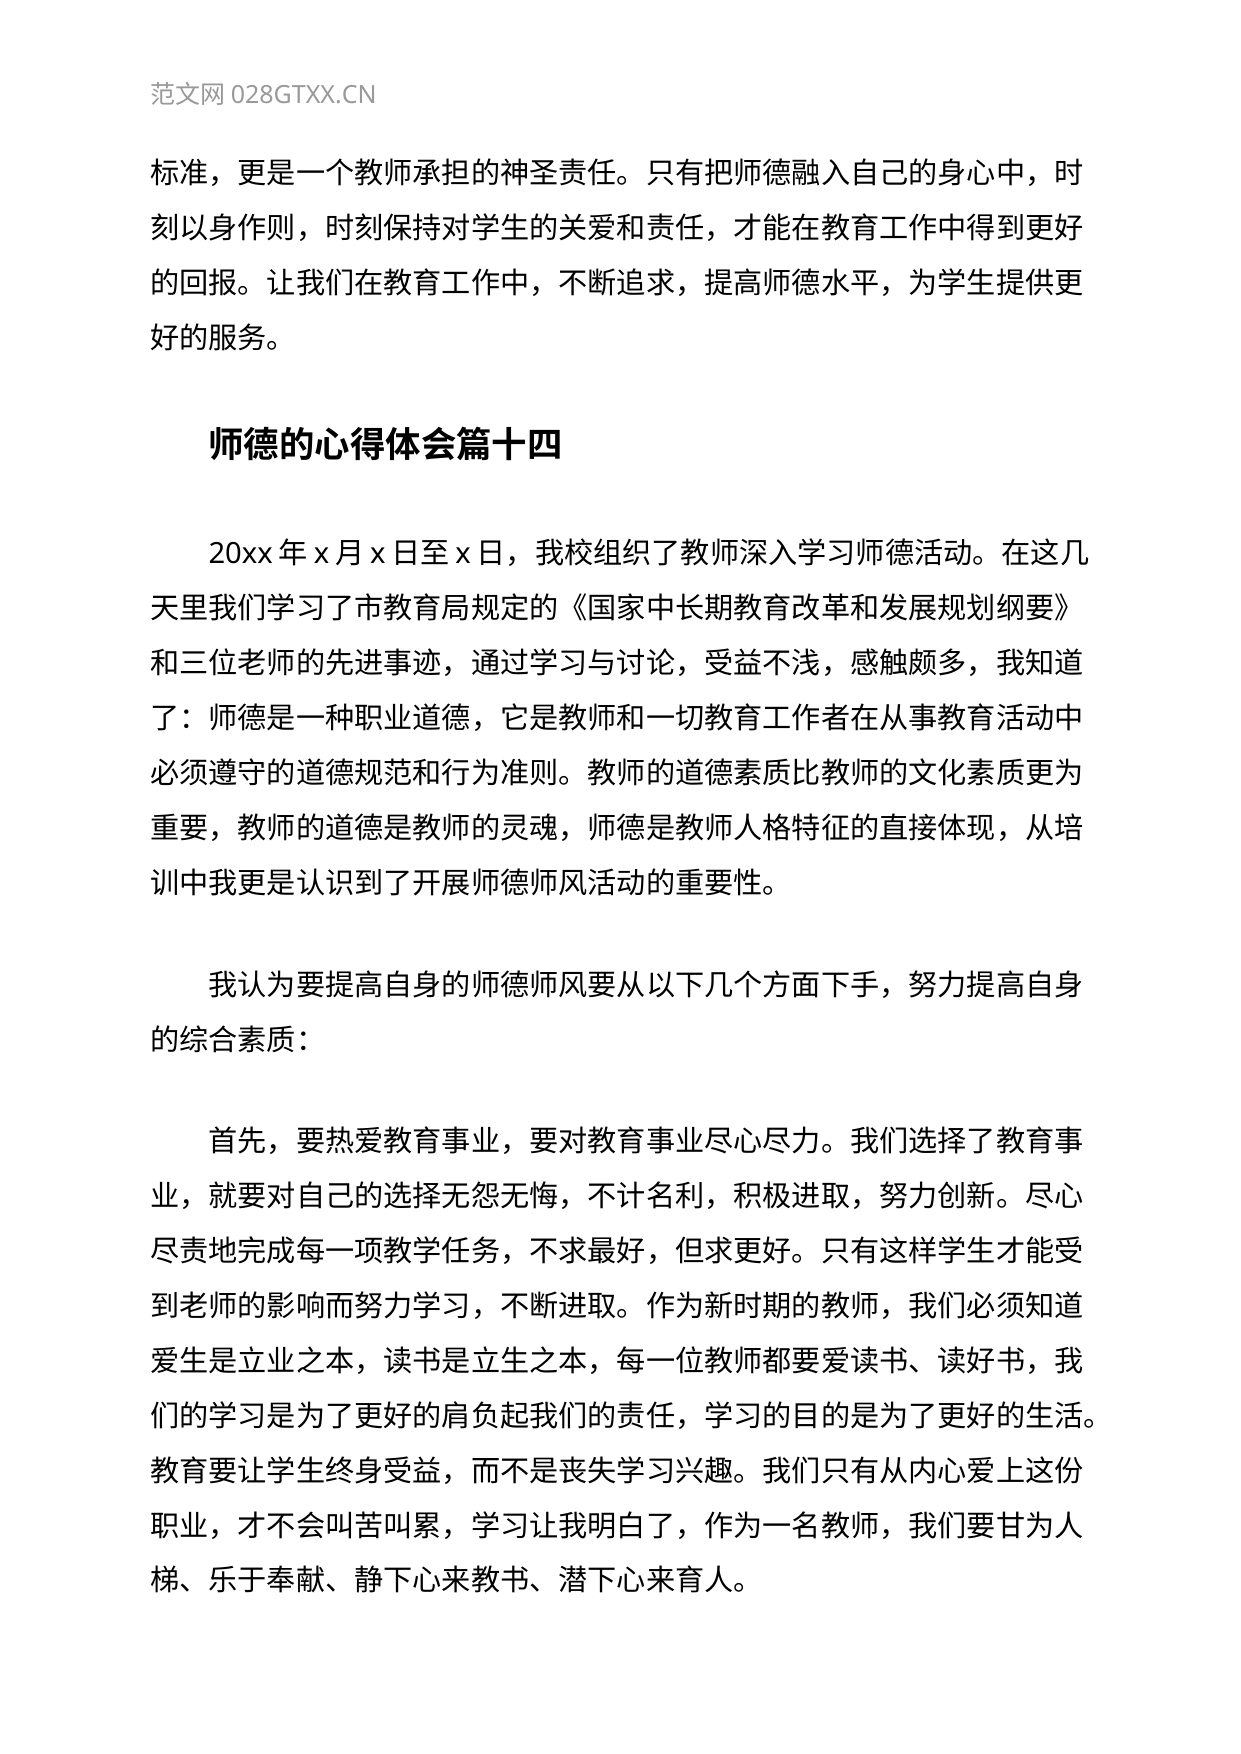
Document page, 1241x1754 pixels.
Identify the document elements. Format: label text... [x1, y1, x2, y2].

text 20xx年x月x日至x日，我校组织了教师深入学习师德活动。在这几天里我们学习了市教育局规定的《国家中长期教育改革和发展规划纲要》和三位老师的先进事迹，通过学习与讨论，受益不浅，感触颇多，我知道了：师德是一种职业道德，它是教师和一切教育工作者在从事教育活动中必须遵守的道德规范和行为准则。教师的道德素质比教师的文化素质更为重要，教师的道德是教师的灵魂，师德是教师人格特征的直接体现，从培训中我更是认识到了开展师德师风活动的重要性。 [150, 530, 1090, 902]
text 我认为要提高自身的师德师风要从以下几个方面下手，努力提高自身的综合素质： [150, 961, 1090, 1058]
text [150, 150, 1090, 357]
text 首先，要热爱教育事业，要对教育事业尽心尽力。我们选择了教育事业，就要对自己的选择无怨无悔，不计名利，积极进取，努力创新。尽心尽责地完成每一项教学任务，不求最好，但求更好。只有这样学生才能受到老师的影响而努力学习，不断进取。作为新时期的教师，我们必须知道爱生是立业之本，读书是立生之本，每一位教师都要爱读书、读好书，我们的学习是为了更好的肩负起我们的责任，学习的目的是为了更好的生活。教育要让学生终身受益，而不是丧失学习兴趣。我们只有从内心爱上这份职业，才不会叫苦叫累，学习让我明白了，作为一名教师，我们要甘为人梯、乐于奉献、静下心来教书、潜下心来育人。 [150, 1118, 1090, 1599]
text 师德的心得体会篇十四 [150, 416, 1090, 468]
